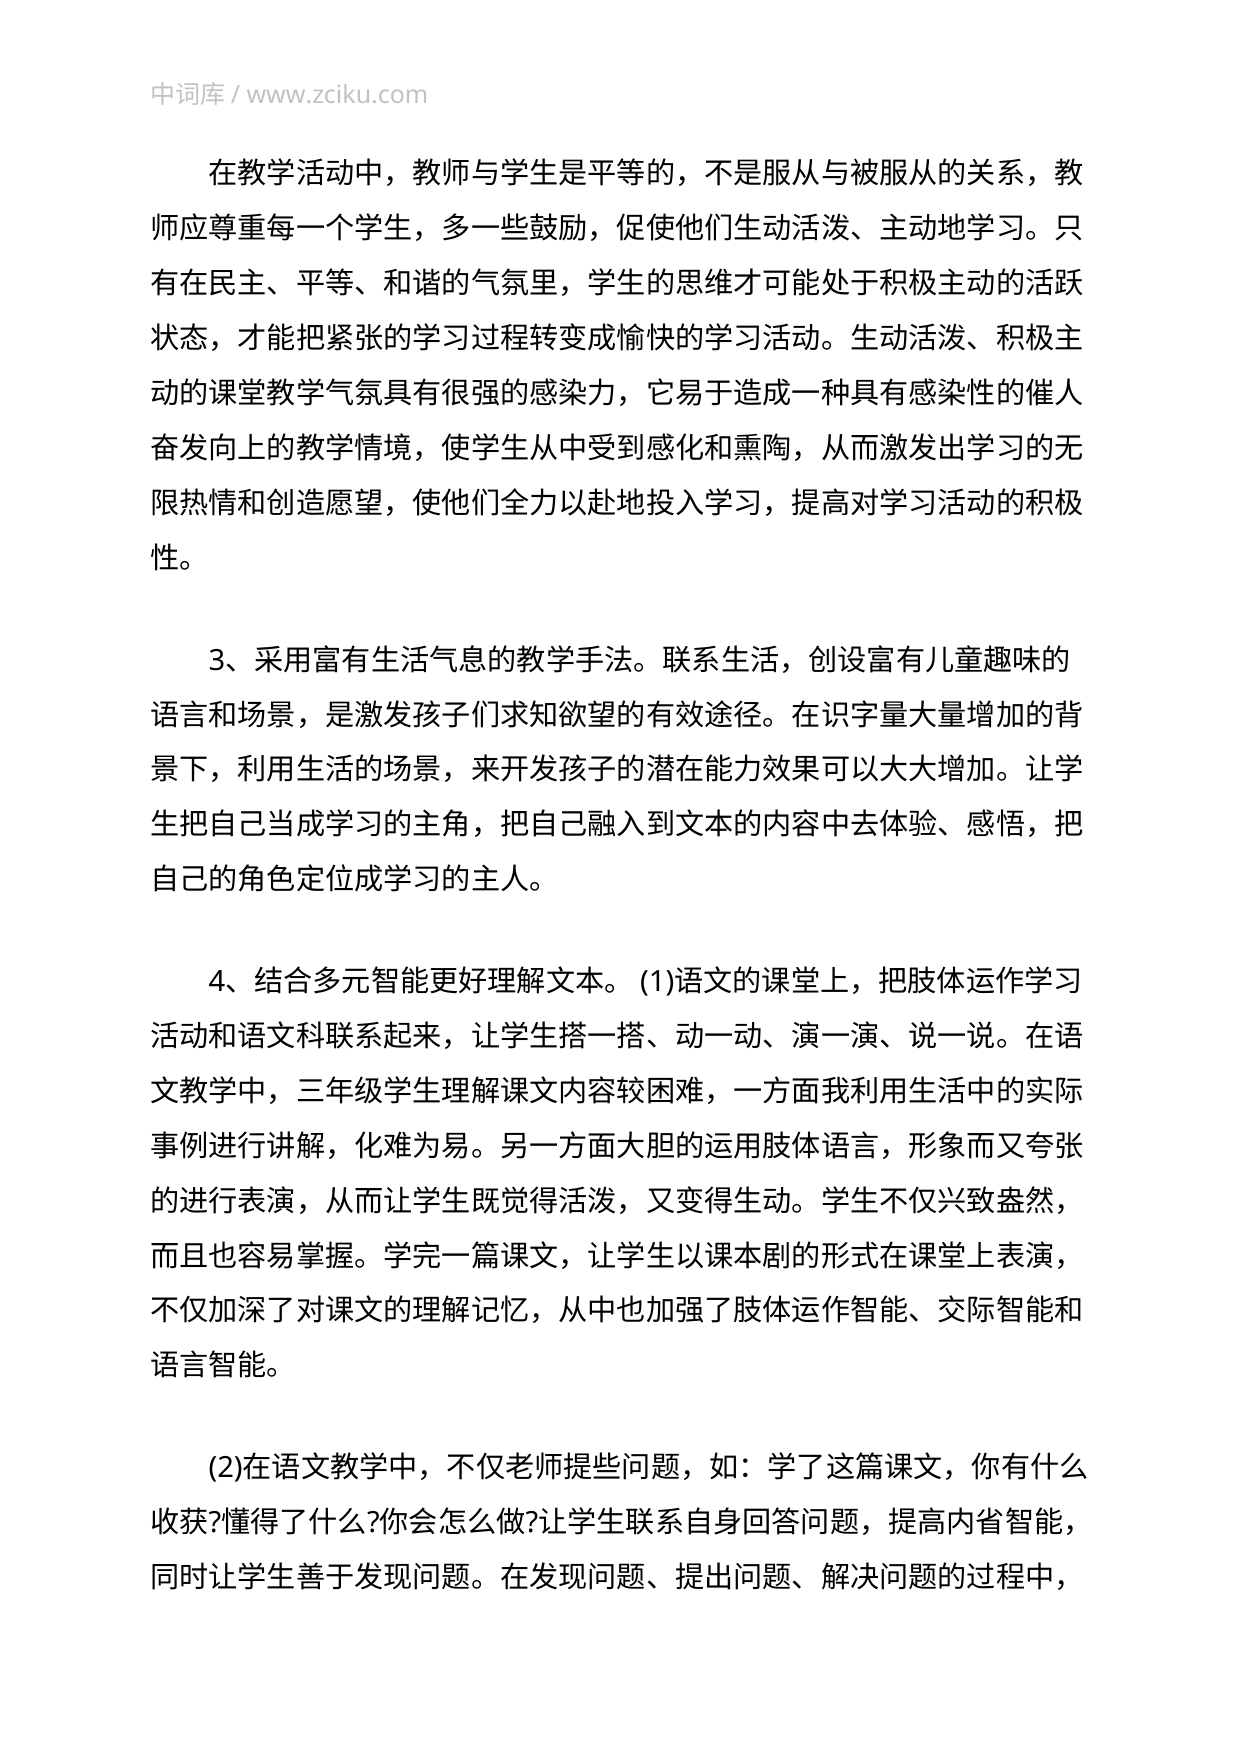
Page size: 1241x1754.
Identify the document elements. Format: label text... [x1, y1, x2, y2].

text 4、结合多元智能更好理解文本。 (1)语文的课堂上，把肢体运作学习活动和语文科联系起来，让学生搭一搭、动一动、演一演、说一说。在语文教学中，三年级学生理解课文内容较困难，一方面我利用生活中的实际事例进行讲解，化难为易。另一方面大胆的运用肢体语言，形象而又夸张的进行表演，从而让学生既觉得活泼，又变得生动。学生不仅兴致盎然，而且也容易掌握。学完一篇课文，让学生以课本剧的形式在课堂上表演，不仅加深了对课文的理解记忆，从中也加强了肢体运作智能、交际智能和语言智能。 [150, 957, 1090, 1384]
text 3、采用富有生活气息的教学手法。联系生活，创设富有儿童趣味的语言和场景，是激发孩子们求知欲望的有效途径。在识字量大量增加的背景下，利用生活的场景，来开发孩子的潜在能力效果可以大大增加。让学生把自己当成学习的主角，把自己融入到文本的内容中去体验、感悟，把自己的角色定位成学习的主人。 [150, 636, 1090, 898]
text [150, 1444, 1090, 1596]
text 在教学活动中，教师与学生是平等的，不是服从与被服从的关系，教师应尊重每一个学生，多一些鼓励，促使他们生动活泼、主动地学习。只有在民主、平等、和谐的气氛里，学生的思维才可能处于积极主动的活跃状态，才能把紧张的学习过程转变成愉快的学习活动。生动活泼、积极主动的课堂教学气氛具有很强的感染力，它易于造成一种具有感染性的催人奋发向上的教学情境，使学生从中受到感化和熏陶，从而激发出学习的无限热情和创造愿望，使他们全力以赴地投入学习，提高对学习活动的积极性。 [150, 150, 1090, 577]
